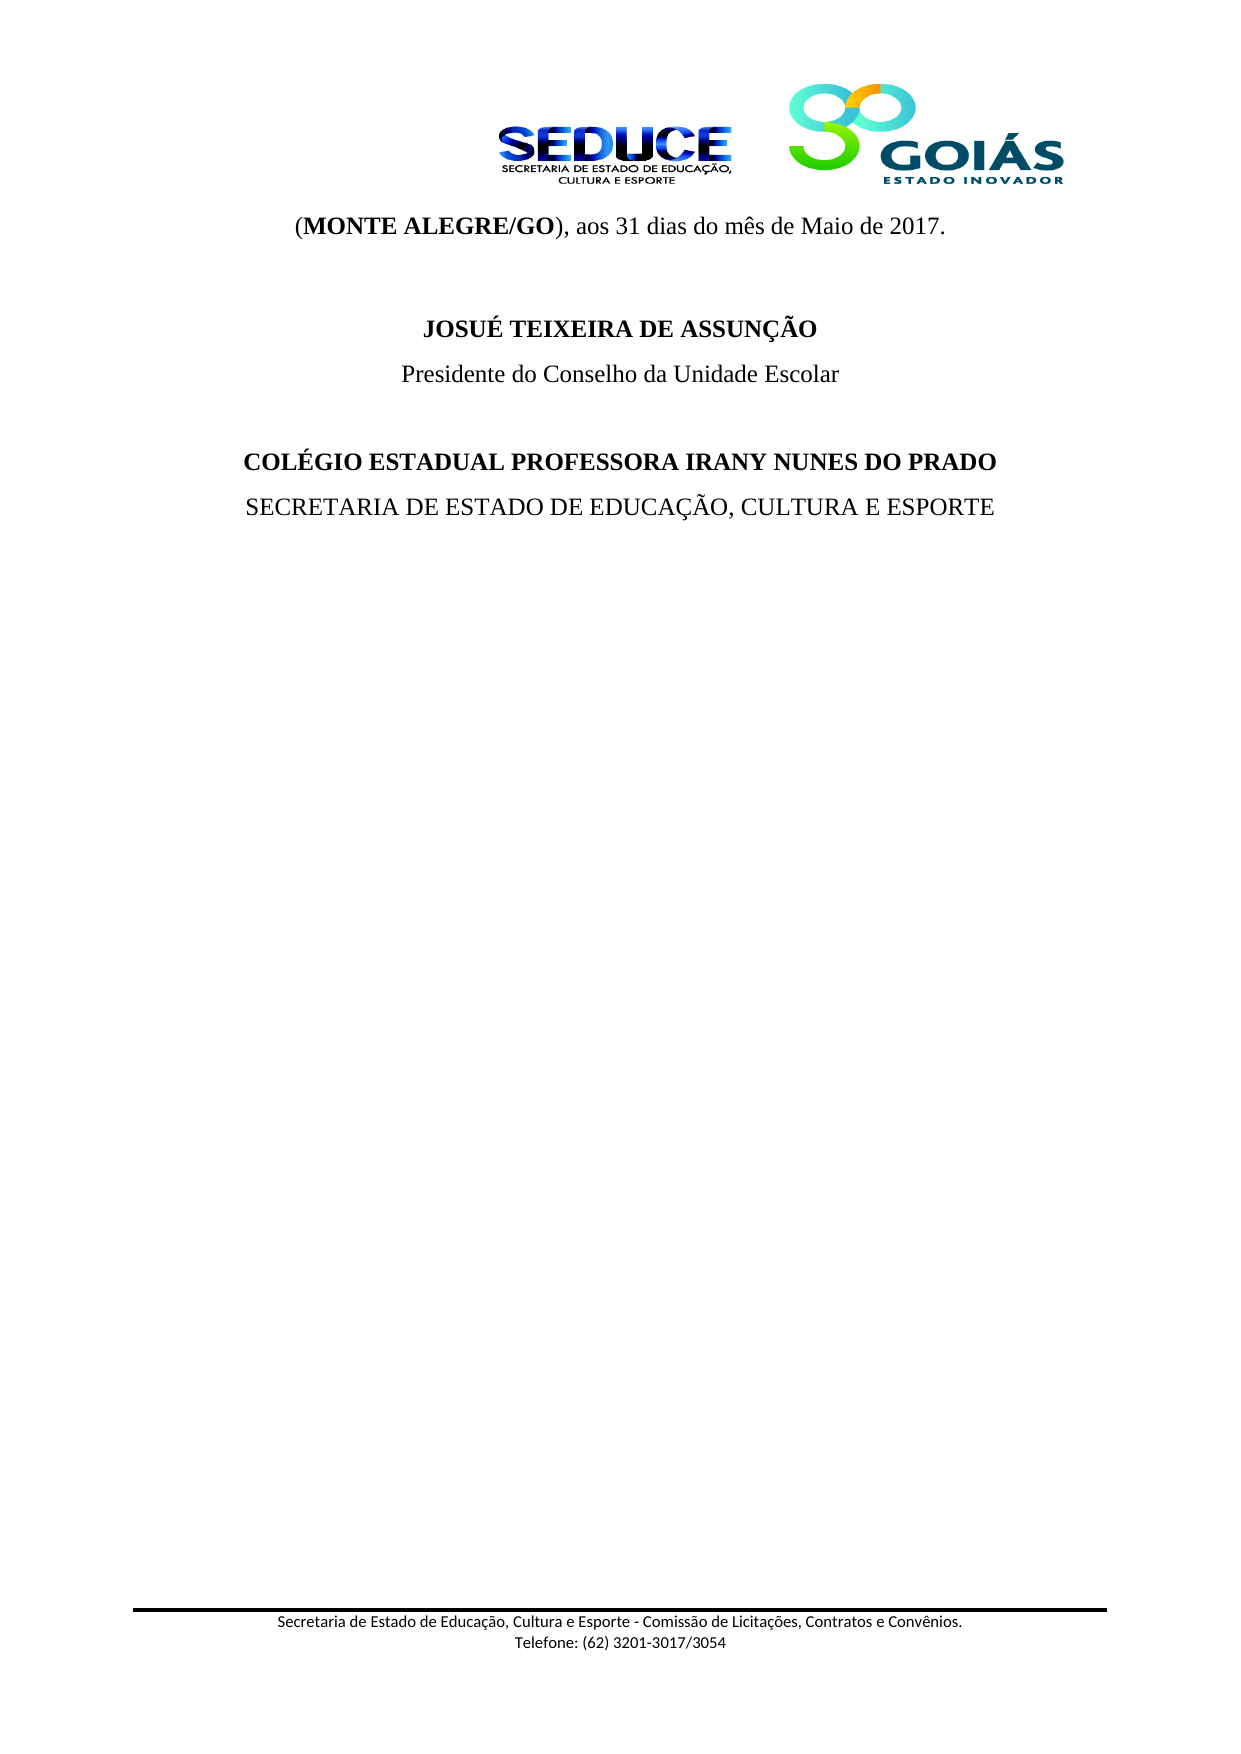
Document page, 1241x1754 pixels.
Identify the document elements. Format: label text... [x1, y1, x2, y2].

text JOSUÉ TEIXEIRA DE ASSUNÇÃO [133, 314, 1107, 343]
text SECRETARIA DE ESTADO DE EDUCAÇÃO, CULTURA E ESPORTE [133, 492, 1107, 521]
text Presidente do Conselho da Unidade Escolar [133, 359, 1107, 387]
picture [477, 73, 1108, 212]
text (MONTE ALEGRE/GO), aos 31 dias do mês de Maio de 2017. [133, 211, 1107, 240]
text COLÉGIO ESTADUAL PROFESSORA IRANY NUNES DO PRADO [133, 447, 1107, 476]
